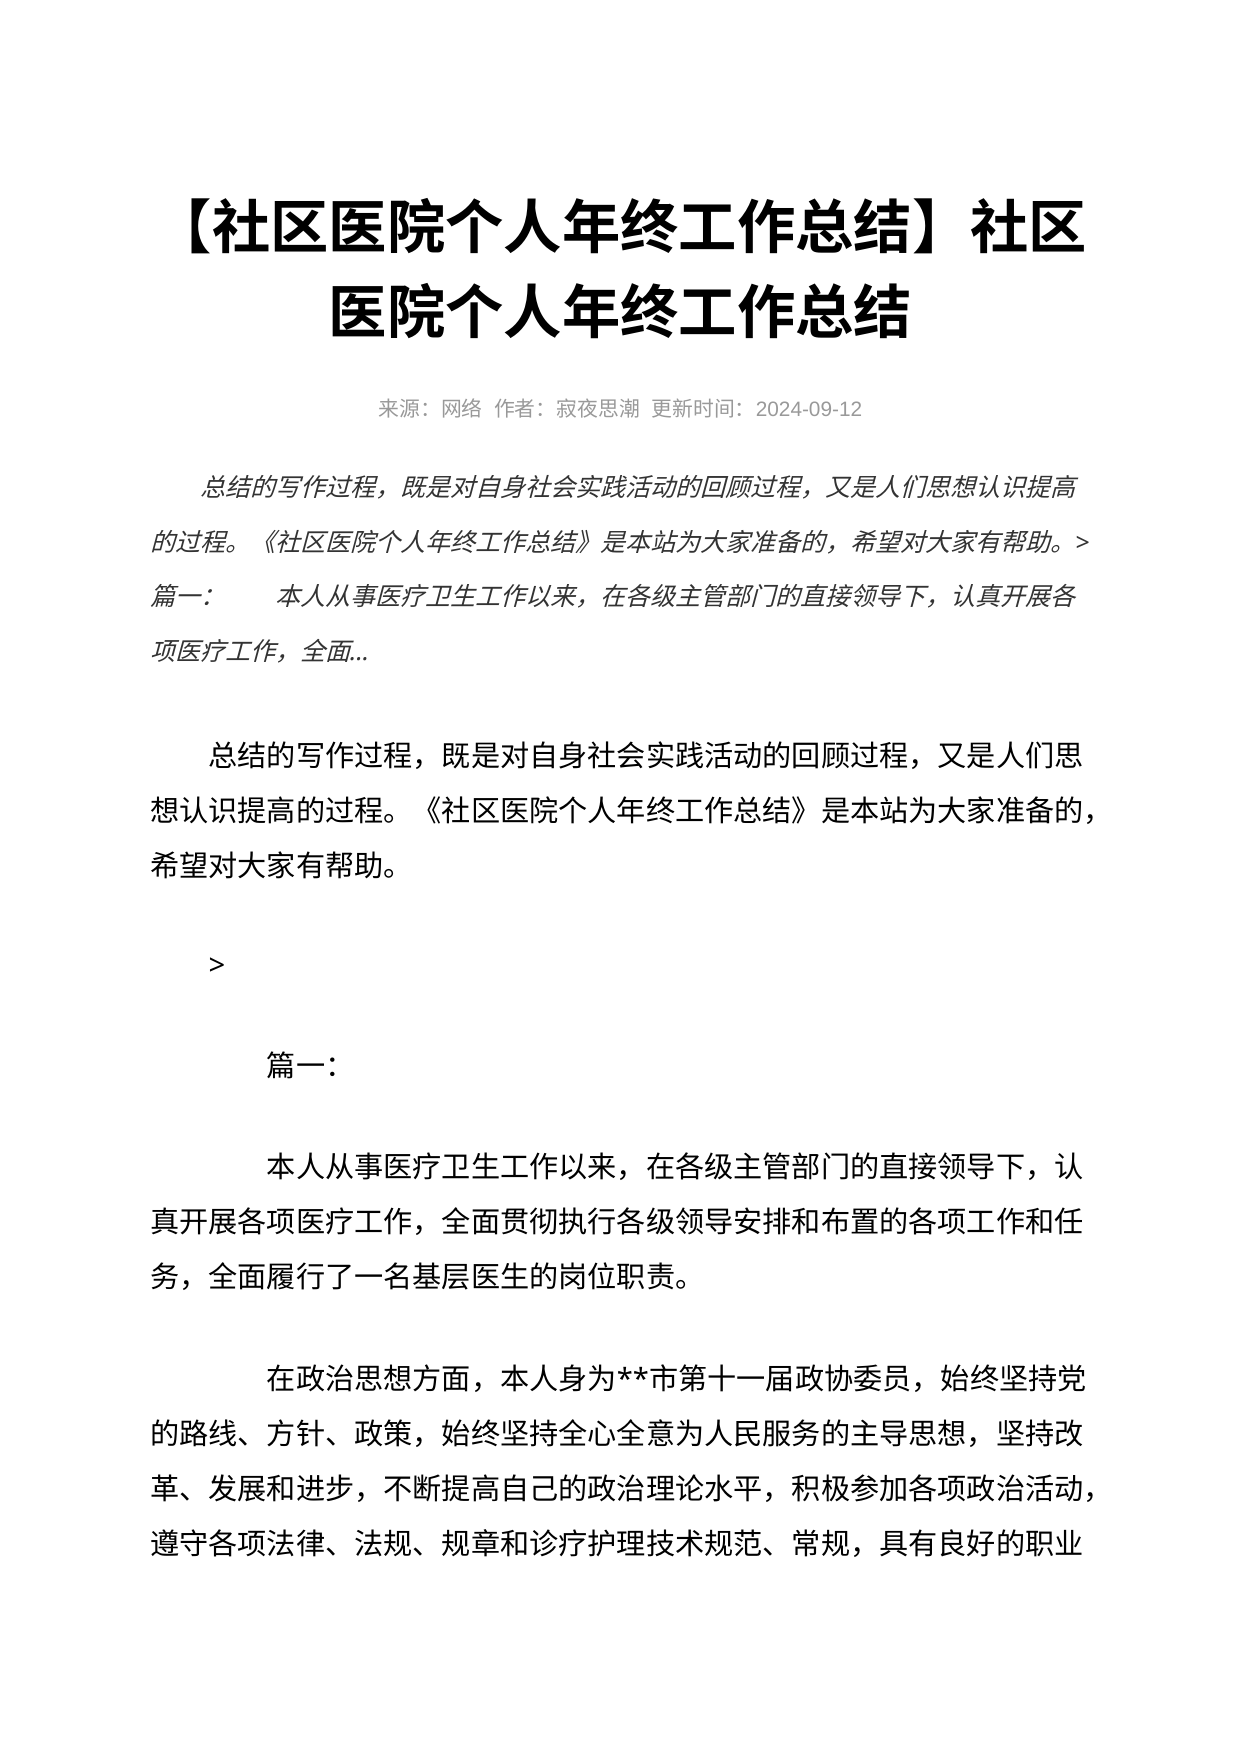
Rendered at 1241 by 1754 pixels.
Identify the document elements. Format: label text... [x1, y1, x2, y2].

text > [150, 944, 1090, 983]
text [150, 1356, 1090, 1563]
text 篇一： [150, 1042, 1090, 1084]
subtitle 【社区医院个人年终工作总结】社区医院个人年终工作总结 [150, 181, 1090, 350]
text 总结的写作过程，既是对自身社会实践活动的回顾过程，又是人们思想认识提高的过程。《社区医院个人年终工作总结》是本站为大家准备的，希望对大家有帮助。> 篇一： 本人从事医疗卫生工作以来，在各级主管部门的直接领导下，认真开展各项医疗工作，全面... [150, 468, 1090, 667]
text 总结的写作过程，既是对自身社会实践活动的回顾过程，又是人们思想认识提高的过程。《社区医院个人年终工作总结》是本站为大家准备的，希望对大家有帮助。 [150, 732, 1090, 884]
text 来源：网络 作者：寂夜思潮 更新时间：2024-09-12 [150, 397, 1090, 421]
text 本人从事医疗卫生工作以来，在各级主管部门的直接领导下，认真开展各项医疗工作，全面贯彻执行各级领导安排和布置的各项工作和任务，全面履行了一名基层医生的岗位职责。 [150, 1144, 1090, 1296]
